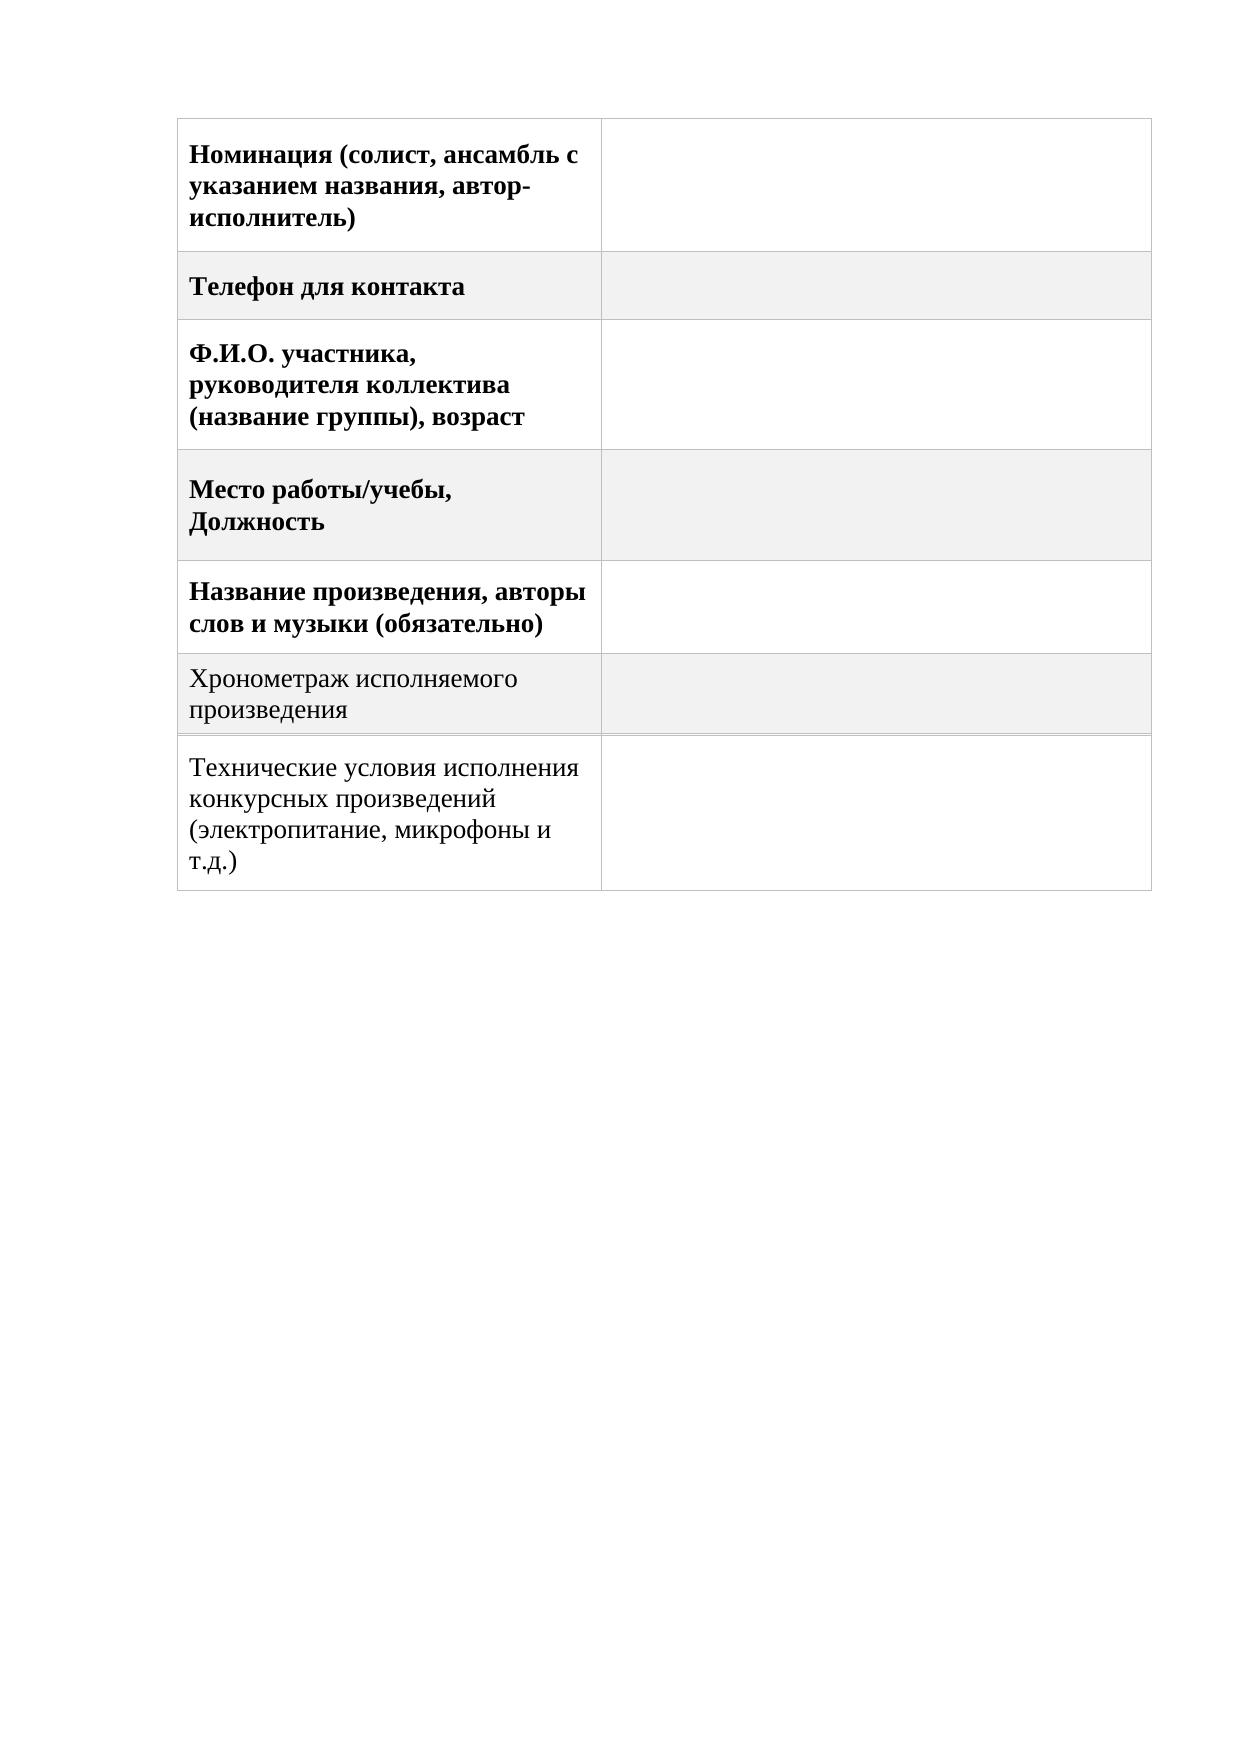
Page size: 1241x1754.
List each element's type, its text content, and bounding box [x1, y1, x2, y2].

table_cell Место работы/учебы, Должность [178, 450, 601, 560]
table_cell Телефон для контакта [178, 252, 601, 319]
table_cell [602, 561, 1151, 653]
table_cell [602, 320, 1151, 448]
table_header [602, 119, 1151, 251]
table_cell Ф.И.О. участника, руководителя коллектива (название группы), возраст [178, 320, 601, 448]
table_cell Хронометраж исполняемого произведения [178, 654, 601, 733]
table_cell Название произведения, авторы слов и музыки (обязательно) [178, 561, 601, 653]
table_cell [602, 654, 1151, 733]
table_header Номинация (солист, ансамбль с указанием названия, автор-исполнитель) [178, 119, 601, 251]
table_cell Технические условия исполнения конкурсных произведений (электропитание, микрофоны и т.д.) [178, 736, 601, 890]
table_cell [602, 252, 1151, 319]
table_cell [602, 450, 1151, 560]
table_cell [602, 736, 1151, 890]
